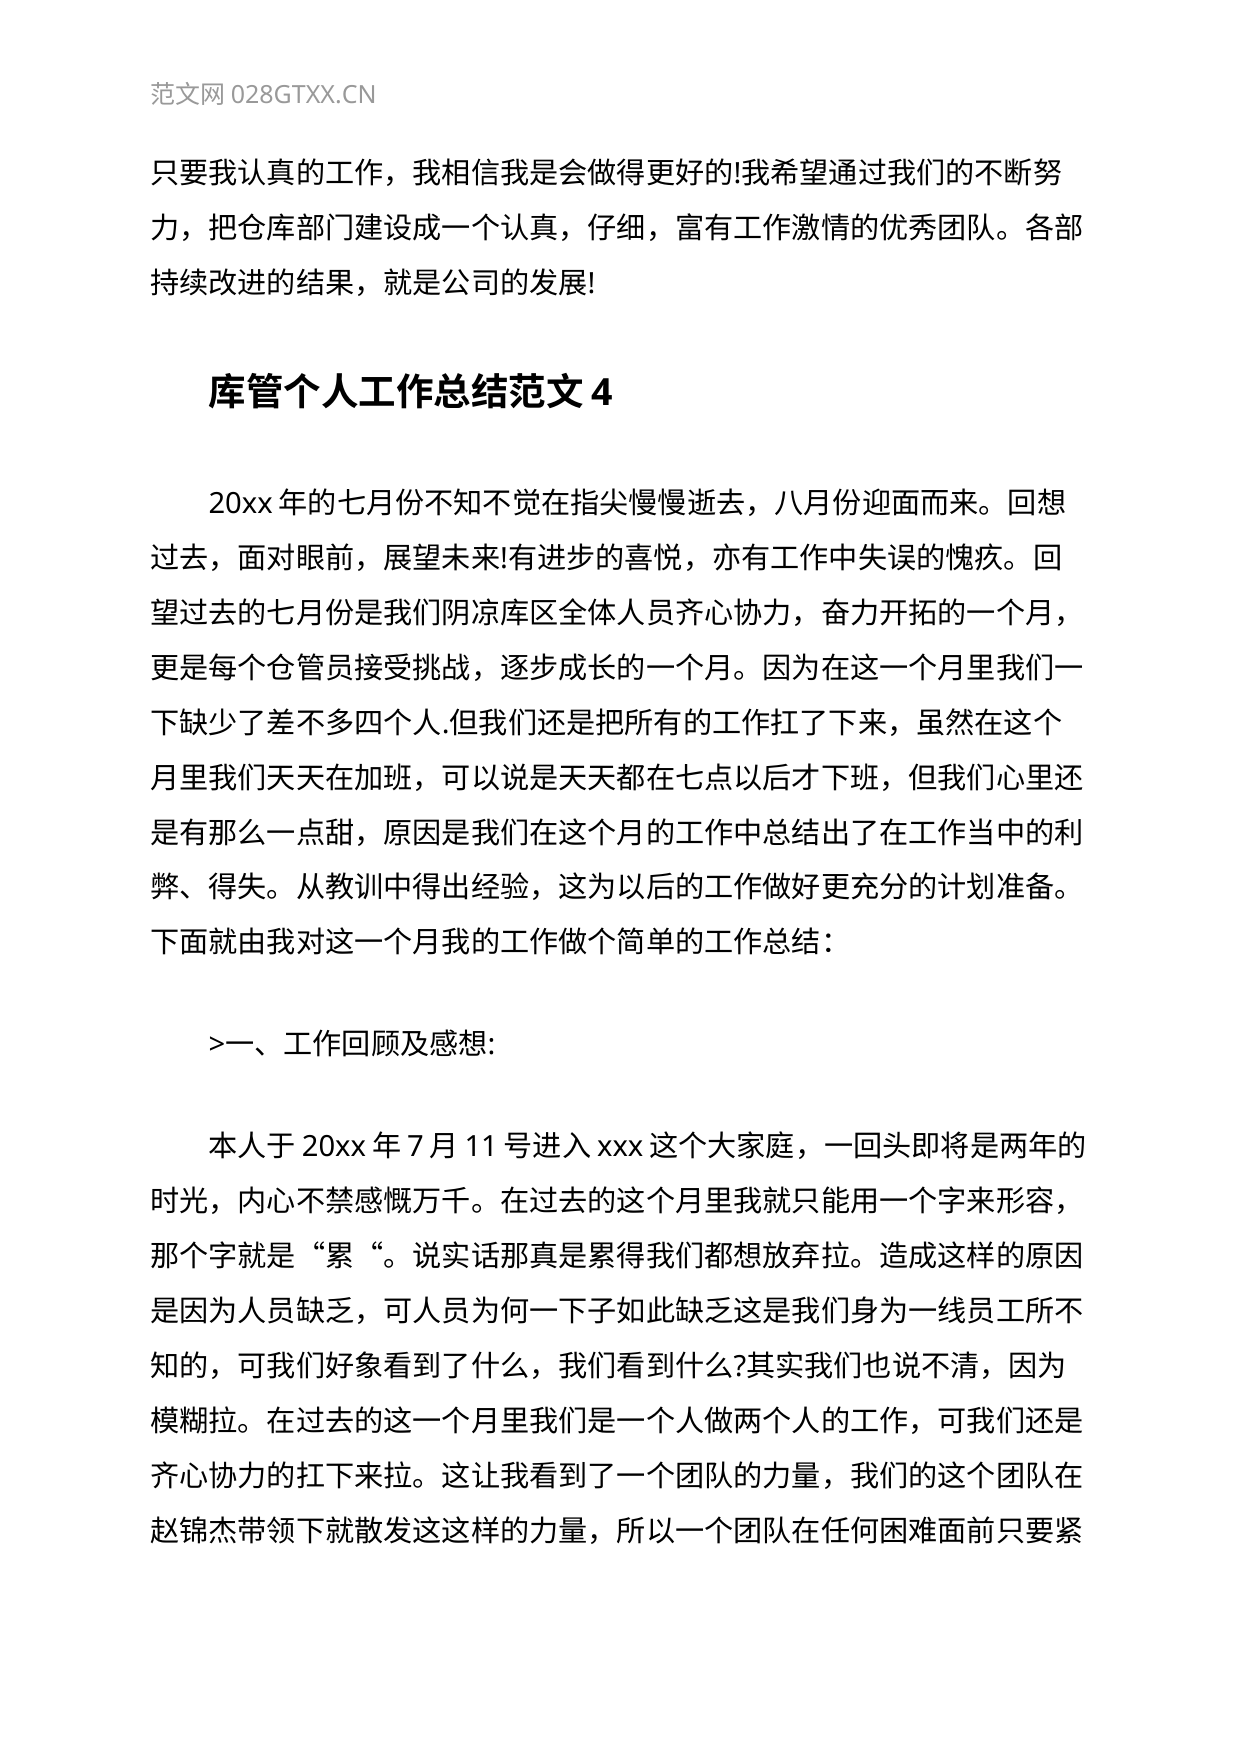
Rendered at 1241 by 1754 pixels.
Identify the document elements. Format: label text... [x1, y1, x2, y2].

text >一、工作回顾及感想: [150, 1021, 1090, 1063]
text 库管个人工作总结范文4 [150, 362, 1090, 416]
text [150, 1123, 1090, 1549]
text 20xx年的七月份不知不觉在指尖慢慢逝去，八月份迎面而来。回想过去，面对眼前，展望未来!有进步的喜悦，亦有工作中失误的愧疚。回望过去的七月份是我们阴凉库区全体人员齐心协力，奋力开拓的一个月，更是每个仓管员接受挑战，逐步成长的一个月。因为在这一个月里我们一下缺少了差不多四个人.但我们还是把所有的工作扛了下来，虽然在这个月里我们天天在加班，可以说是天天都在七点以后才下班，但我们心里还是有那么一点甜，原因是我们在这个月的工作中总结出了在工作当中的利弊、得失。从教训中得出经验，这为以后的工作做好更充分的计划准备。下面就由我对这一个月我的工作做个简单的工作总结： [150, 479, 1090, 961]
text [150, 150, 1090, 302]
